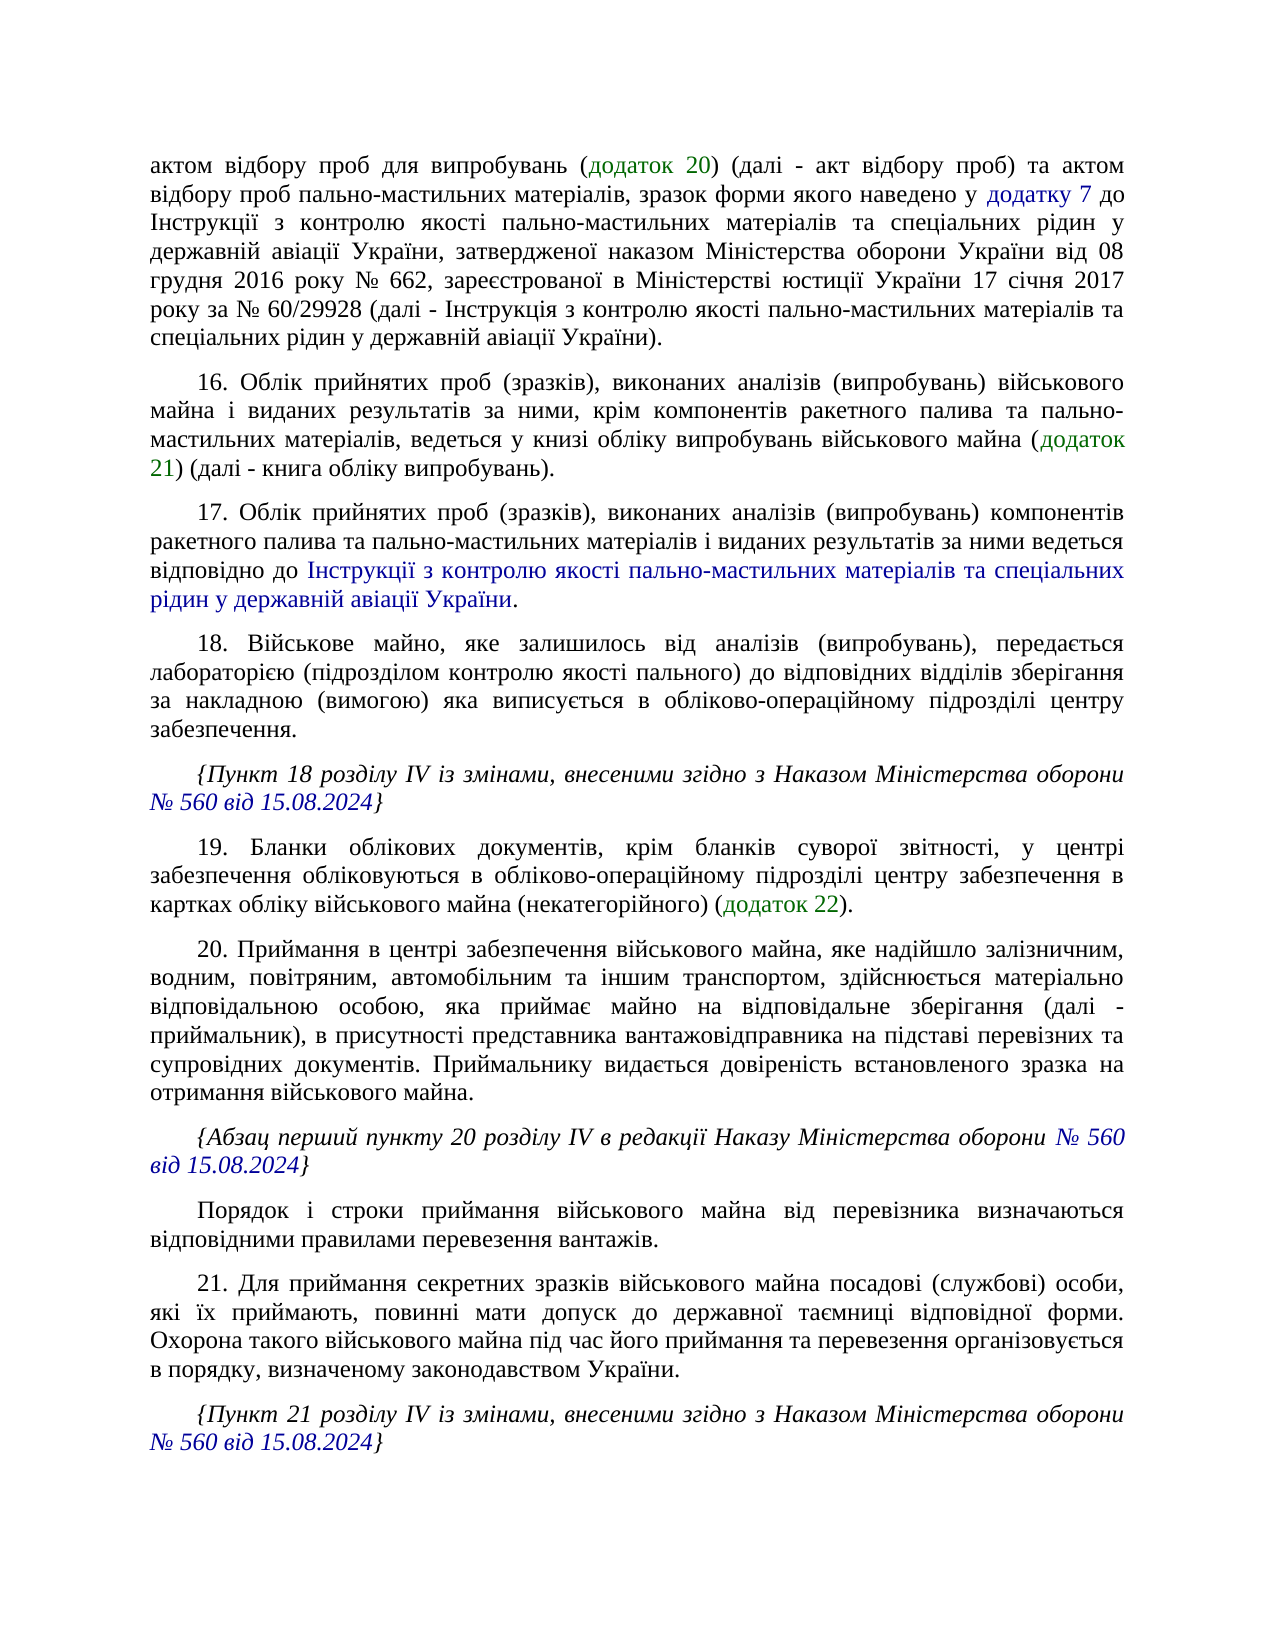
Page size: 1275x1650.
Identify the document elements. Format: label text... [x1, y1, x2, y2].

text 21. Для приймання секретних зразків військового майна посадові (службові) особи, які їх приймають, повинні мати допуск до державної таємниці відповідної форми. Охорона такого військового майна під час його приймання та перевезення організовується в порядку, визначеному законодавством України. [150, 1268, 1125, 1383]
text {Пункт 21 розділу IV із змінами, внесеними згідно з Наказом Міністерства оборони № 560 від 15.08.2024} [150, 1399, 1125, 1456]
text 20. Приймання в центрі забезпечення військового майна, яке надійшло залізничним, водним, повітряним, автомобільним та іншим транспортом, здійснюється матеріально відповідальною особою, яка приймає майно на відповідальне зберігання (далі - приймальник), в присутності представника вантажовідправника на підставі перевізних та супровідних документів. Приймальнику видається довіреність встановленого зразка на отримання військового майна. [150, 934, 1125, 1106]
text 16. Облік прийнятих проб (зразків), виконаних аналізів (випробувань) військового майна і виданих результатів за ними, крім компонентів ракетного палива та пально-мастильних матеріалів, ведеться у книзі обліку випробувань військового майна (додаток 21) (далі - книга обліку випробувань). [150, 367, 1125, 482]
text 19. Бланки облікових документів, крім бланків суворої звітності, у центрі забезпечення обліковуються в обліково-операційному підрозділі центру забезпечення в картках обліку військового майна (некатегорійного) (додаток 22). [150, 832, 1125, 918]
text 17. Облік прийнятих проб (зразків), виконаних аналізів (випробувань) компонентів ракетного палива та пально-мастильних матеріалів і виданих результатів за ними ведеться відповідно до Інструкції з контролю якості пально-мастильних матеріалів та спеціальних рідин у державній авіації України. [150, 497, 1125, 612]
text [150, 150, 1125, 351]
text {Абзац перший пункту 20 розділу IV в редакції Наказу Міністерства оборони № 560 від 15.08.2024} [150, 1122, 1125, 1179]
text 18. Військове майно, яке залишилось від аналізів (випробувань), передається лабораторією (підрозділом контролю якості пального) до відповідних відділів зберігання за накладною (вимогою) яка виписується в обліково-операційному підрозділі центру забезпечення. [150, 628, 1125, 743]
text Порядок і строки приймання військового майна від перевізника визначаються відповідними правилами перевезення вантажів. [150, 1195, 1125, 1252]
text {Пункт 18 розділу IV із змінами, внесеними згідно з Наказом Міністерства оборони № 560 від 15.08.2024} [150, 759, 1125, 816]
